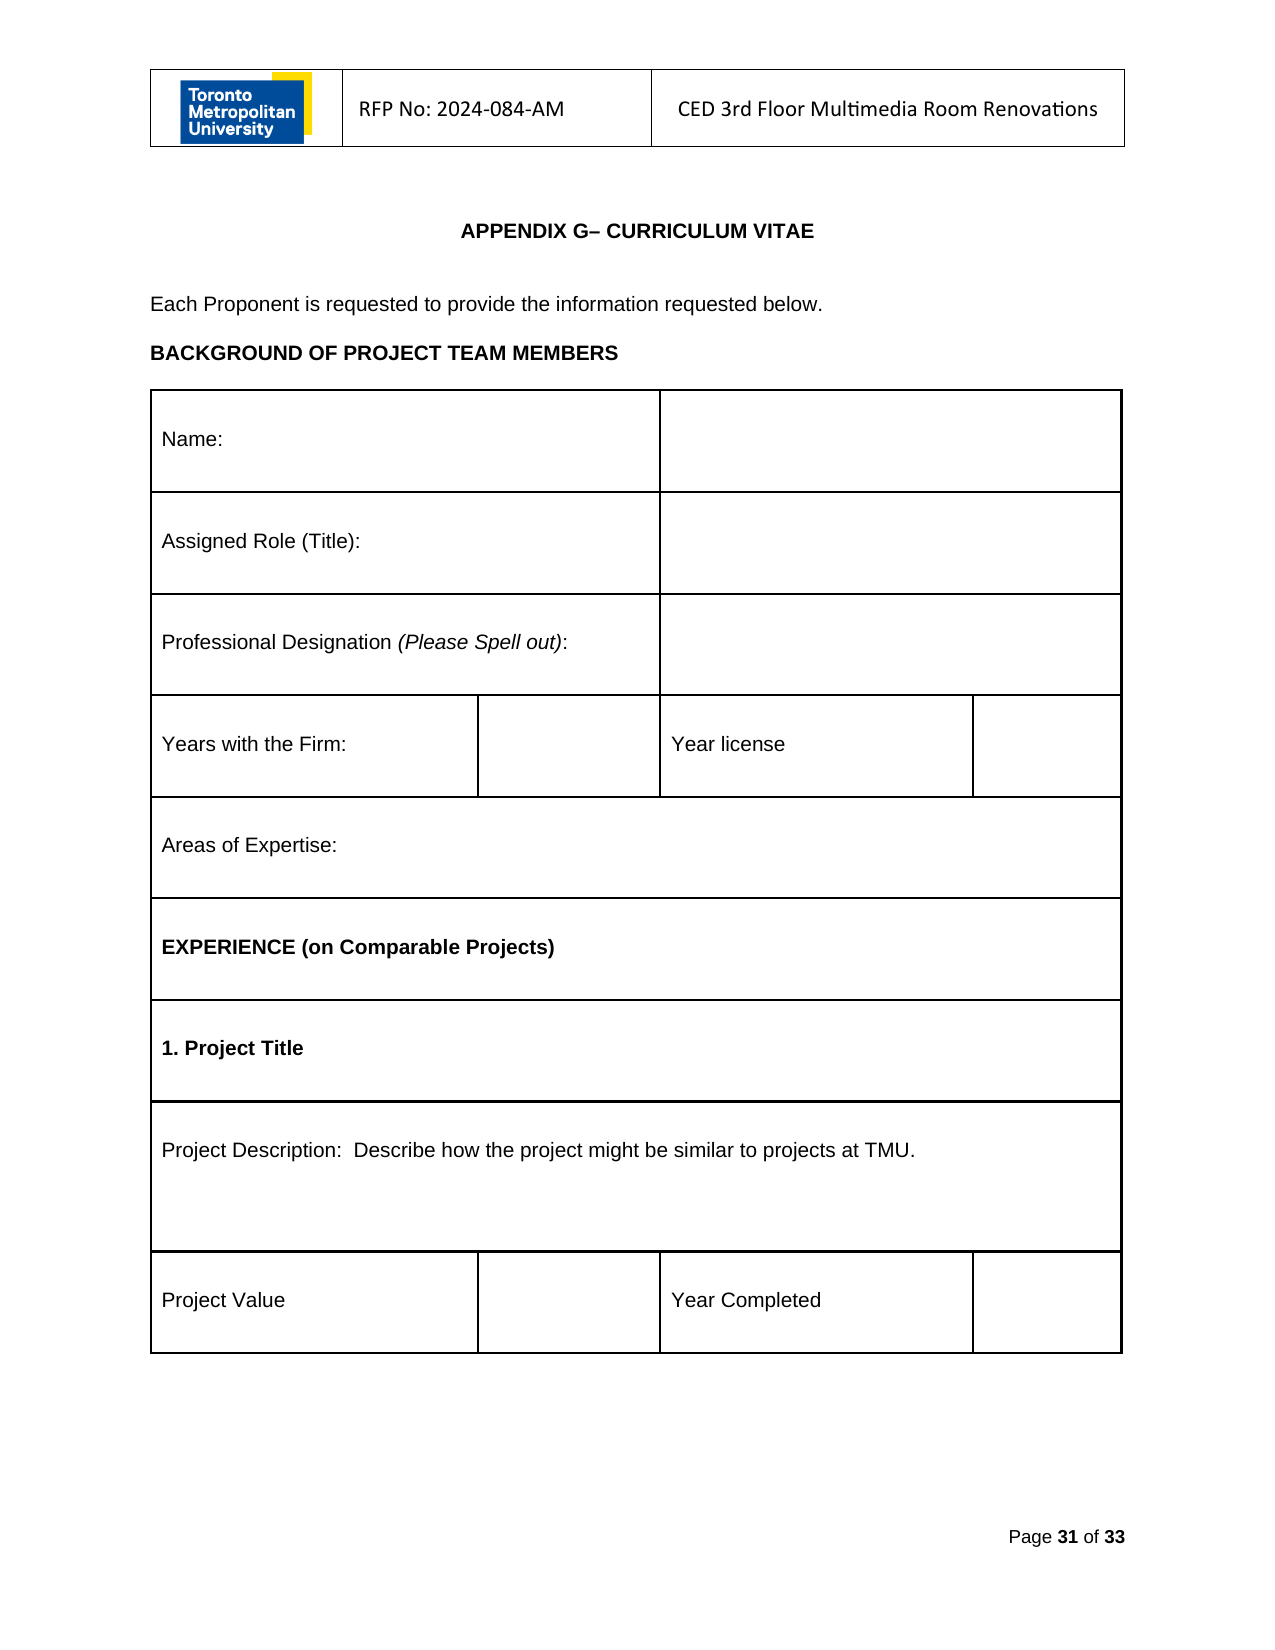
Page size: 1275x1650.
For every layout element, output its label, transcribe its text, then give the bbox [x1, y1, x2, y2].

table_cell Project Value [152, 1253, 477, 1352]
picture [180, 72, 313, 144]
table_cell Project Description: Describe how the project might be similar to projects at TMU. [152, 1103, 1120, 1250]
table_cell 1. Project Title [152, 1001, 1120, 1100]
table_cell [661, 493, 1120, 592]
table_cell Years with the Firm: [152, 696, 477, 796]
text BACKGROUND OF PROJECT TEAM MEMBERS [150, 340, 1125, 364]
table_cell [661, 595, 1120, 694]
table_cell Professional Designation (Please Spell out): [152, 595, 659, 694]
table_cell [974, 1253, 1120, 1352]
table_header Name: [152, 391, 659, 491]
table_cell Year license [661, 696, 972, 796]
table_cell [479, 1253, 659, 1352]
table_header [661, 391, 1120, 491]
table_cell Assigned Role (Title): [152, 493, 659, 592]
subtitle APPENDIX G– CURRICULUM VITAE [150, 218, 1125, 242]
text Each Proponent is requested to provide the information requested below. [150, 291, 1125, 315]
table_cell [974, 696, 1120, 796]
table_cell [479, 696, 659, 796]
table_cell Year Completed [661, 1253, 972, 1352]
table_cell Areas of Expertise: [152, 798, 1120, 897]
table_cell EXPERIENCE (on Comparable Projects) [152, 899, 1120, 999]
